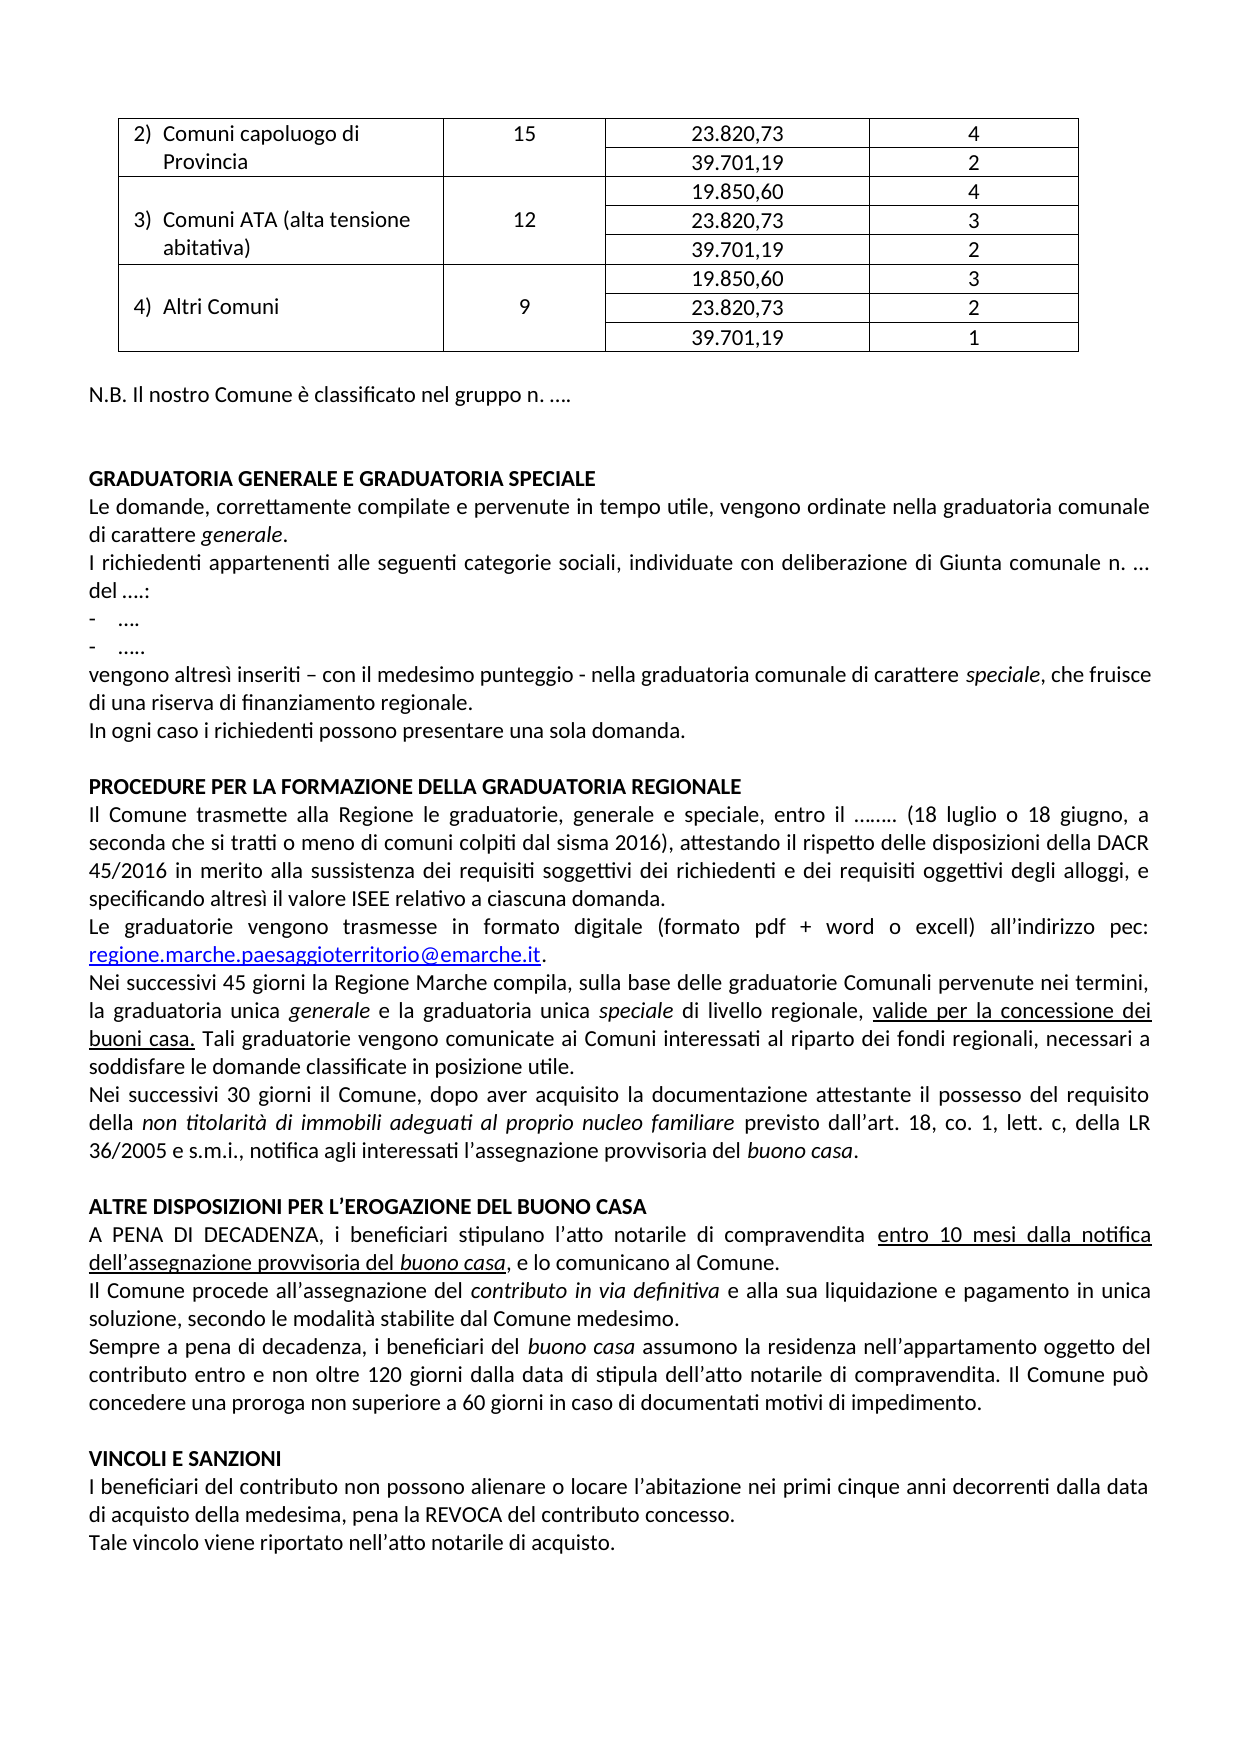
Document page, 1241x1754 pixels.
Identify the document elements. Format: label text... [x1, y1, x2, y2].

text In ogni caso i richiedenti possono presentare una sola domanda. [88, 716, 1152, 744]
table_cell 39.701,19 [606, 235, 869, 263]
table_cell 9 [444, 265, 605, 351]
text A PENA DI DECADENZA, i beneficiari stipulano l’atto notarile di compravendita entro 10 mesi dalla notifica dell’assegnazione provvisoria del buono casa, e lo comunicano al Comune. [88, 1220, 1152, 1276]
table_cell 12 [444, 177, 605, 263]
table_cell 19.850,60 [606, 177, 869, 205]
text Nei successivi 45 giorni la Regione Marche compila, sulla base delle graduatorie Comunali pervenute nei termini, la graduatoria unica generale e la graduatoria unica speciale di livello regionale, valide per la concessione dei buoni casa. Tali graduatorie vengono comunicate ai Comuni interessati al riparto dei fondi regionali, necessari a soddisfare le domande classificate in posizione utile. [88, 968, 1152, 1080]
table_cell 23.820,73 [606, 206, 869, 234]
text Il Comune trasmette alla Regione le graduatorie, generale e speciale, entro il …….. (18 luglio o 18 giugno, a seconda che si tratti o meno di comuni colpiti dal sisma 2016), attestando il rispetto delle disposizioni della DACR 45/2016 in merito alla sussistenza dei requisiti soggettivi dei richiedenti e dei requisiti oggettivi degli alloggi, e specificando altresì il valore ISEE relativo a ciascuna domanda. [88, 800, 1152, 912]
table_cell 39.701,19 [606, 148, 869, 176]
text I beneficiari del contributo non possono alienare o locare l’abitazione nei primi cinque anni decorrenti dalla data di acquisto della medesima, pena la REVOCA del contributo concesso. [88, 1472, 1152, 1528]
table_cell 4 [870, 119, 1078, 147]
text N.B. Il nostro Comune è classificato nel gruppo n. …. [88, 380, 1152, 408]
text Nei successivi 30 giorni il Comune, dopo aver acquisito la documentazione attestante il possesso del requisito della non titolarità di immobili adeguati al proprio nucleo familiare previsto dall’art. 18, co. 1, lett. c, della LR 36/2005 e s.m.i., notifica agli interessati l’assegnazione provvisoria del buono casa. [88, 1080, 1152, 1164]
list …. [88, 604, 1152, 632]
table_cell Altri Comuni [119, 265, 443, 351]
table_cell 39.701,19 [606, 323, 869, 351]
text PROCEDURE PER LA FORMAZIONE DELLA GRADUATORIA REGIONALE [88, 772, 1152, 800]
text I richiedenti appartenenti alle seguenti categorie sociali, individuate con deliberazione di Giunta comunale n. … del ….: [88, 548, 1152, 604]
text vengono altresì inseriti – con il medesimo punteggio - nella graduatoria comunale di carattere speciale, che fruisce di una riserva di finanziamento regionale. [88, 660, 1152, 716]
table_cell 19.850,60 [606, 265, 869, 292]
table_cell 2 [870, 235, 1078, 263]
table_cell 1 [870, 323, 1078, 351]
text GRADUATORIA GENERALE E GRADUATORIA SPECIALE [88, 464, 1152, 492]
table_cell 2 [870, 148, 1078, 176]
text Le domande, correttamente compilate e pervenute in tempo utile, vengono ordinate nella graduatoria comunale di carattere generale. [88, 492, 1152, 548]
text Tale vincolo viene riportato nell’atto notarile di acquisto. [88, 1528, 1152, 1557]
table_cell Comuni ATA (alta tensione abitativa) [119, 177, 443, 263]
text VINCOLI E SANZIONI [88, 1444, 1152, 1472]
text Sempre a pena di decadenza, i beneficiari del buono casa assumono la residenza nell’appartamento oggetto del contributo entro e non oltre 120 giorni dalla data di stipula dell’atto notarile di compravendita. Il Comune può concedere una proroga non superiore a 60 giorni in caso di documentati motivi di impedimento. [88, 1332, 1152, 1416]
table_cell 4 [870, 177, 1078, 205]
table_cell 23.820,73 [606, 294, 869, 322]
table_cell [119, 119, 443, 176]
table_cell 3 [870, 265, 1078, 292]
text ALTRE DISPOSIZIONI PER L’EROGAZIONE DEL BUONO CASA [88, 1192, 1152, 1220]
list ….. [88, 632, 1152, 660]
table_cell 15 [444, 119, 605, 176]
text Le graduatorie vengono trasmesse in formato digitale (formato pdf + word o excell) all’indirizzo pec: regione.marche.paesaggioterritorio@emarche.it. [88, 912, 1152, 968]
text Il Comune procede all’assegnazione del contributo in via definitiva e alla sua liquidazione e pagamento in unica soluzione, secondo le modalità stabilite dal Comune medesimo. [88, 1276, 1152, 1332]
table_cell 23.820,73 [606, 119, 869, 147]
table_cell 3 [870, 206, 1078, 234]
table_cell 2 [870, 294, 1078, 322]
